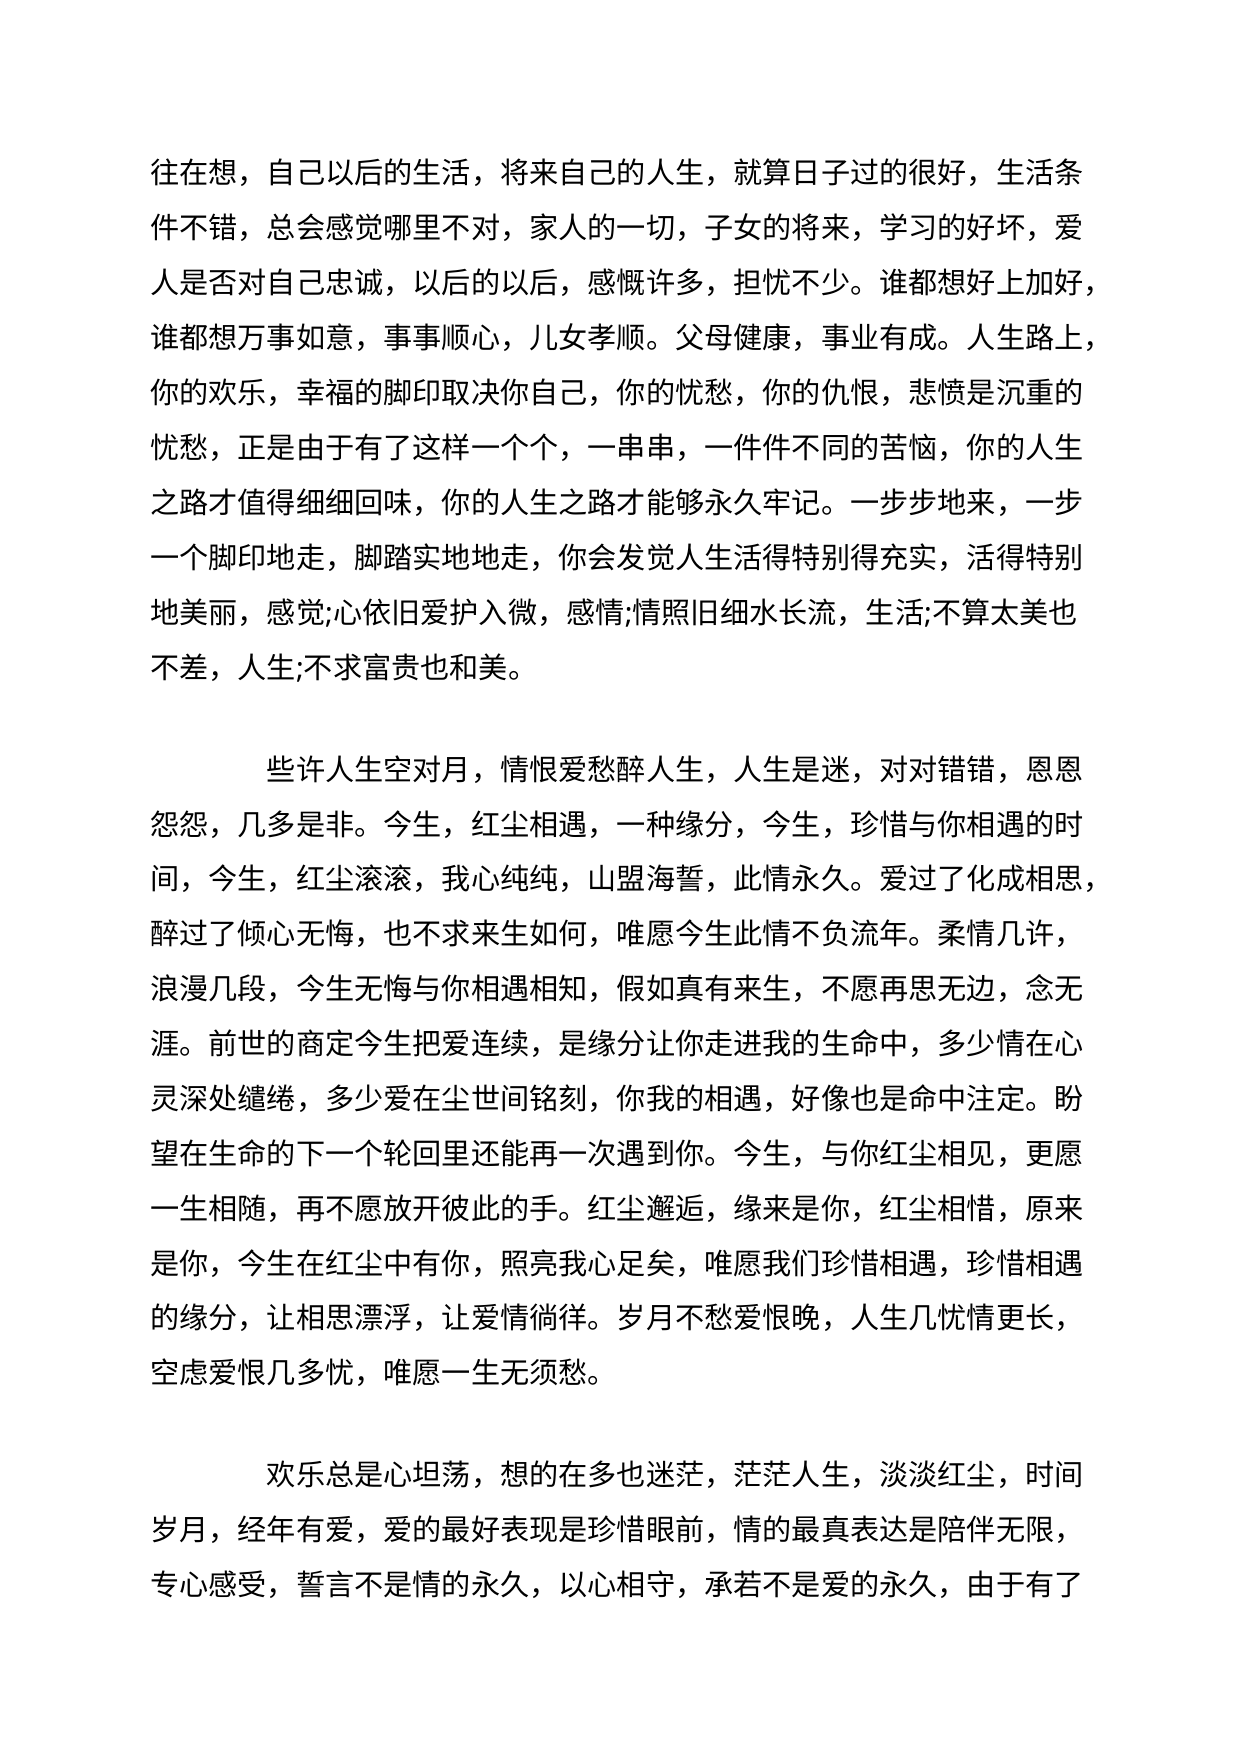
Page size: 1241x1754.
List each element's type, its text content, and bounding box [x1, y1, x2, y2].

text 些许人生空对月，情恨爱愁醉人生，人生是迷，对对错错，恩恩怨怨，几多是非。今生，红尘相遇，一种缘分，今生，珍惜与你相遇的时间，今生，红尘滚滚，我心纯纯，山盟海誓，此情永久。爱过了化成相思，醉过了倾心无悔，也不求来生如何，唯愿今生此情不负流年。柔情几许，浪漫几段，今生无悔与你相遇相知，假如真有来生，不愿再思无边，念无涯。前世的商定今生把爱连续，是缘分让你走进我的生命中，多少情在心灵深处缱绻，多少爱在尘世间铭刻，你我的相遇，好像也是命中注定。盼望在生命的下一个轮回里还能再一次遇到你。今生，与你红尘相见，更愿一生相随，再不愿放开彼此的手。红尘邂逅，缘来是你，红尘相惜，原来是你，今生在红尘中有你，照亮我心足矣，唯愿我们珍惜相遇，珍惜相遇的缘分，让相思漂浮，让爱情徜徉。岁月不愁爱恨晚，人生几忧情更长，空虑爱恨几多忧，唯愿一生无须愁。 [150, 746, 1090, 1392]
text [150, 1452, 1090, 1604]
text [150, 150, 1090, 687]
